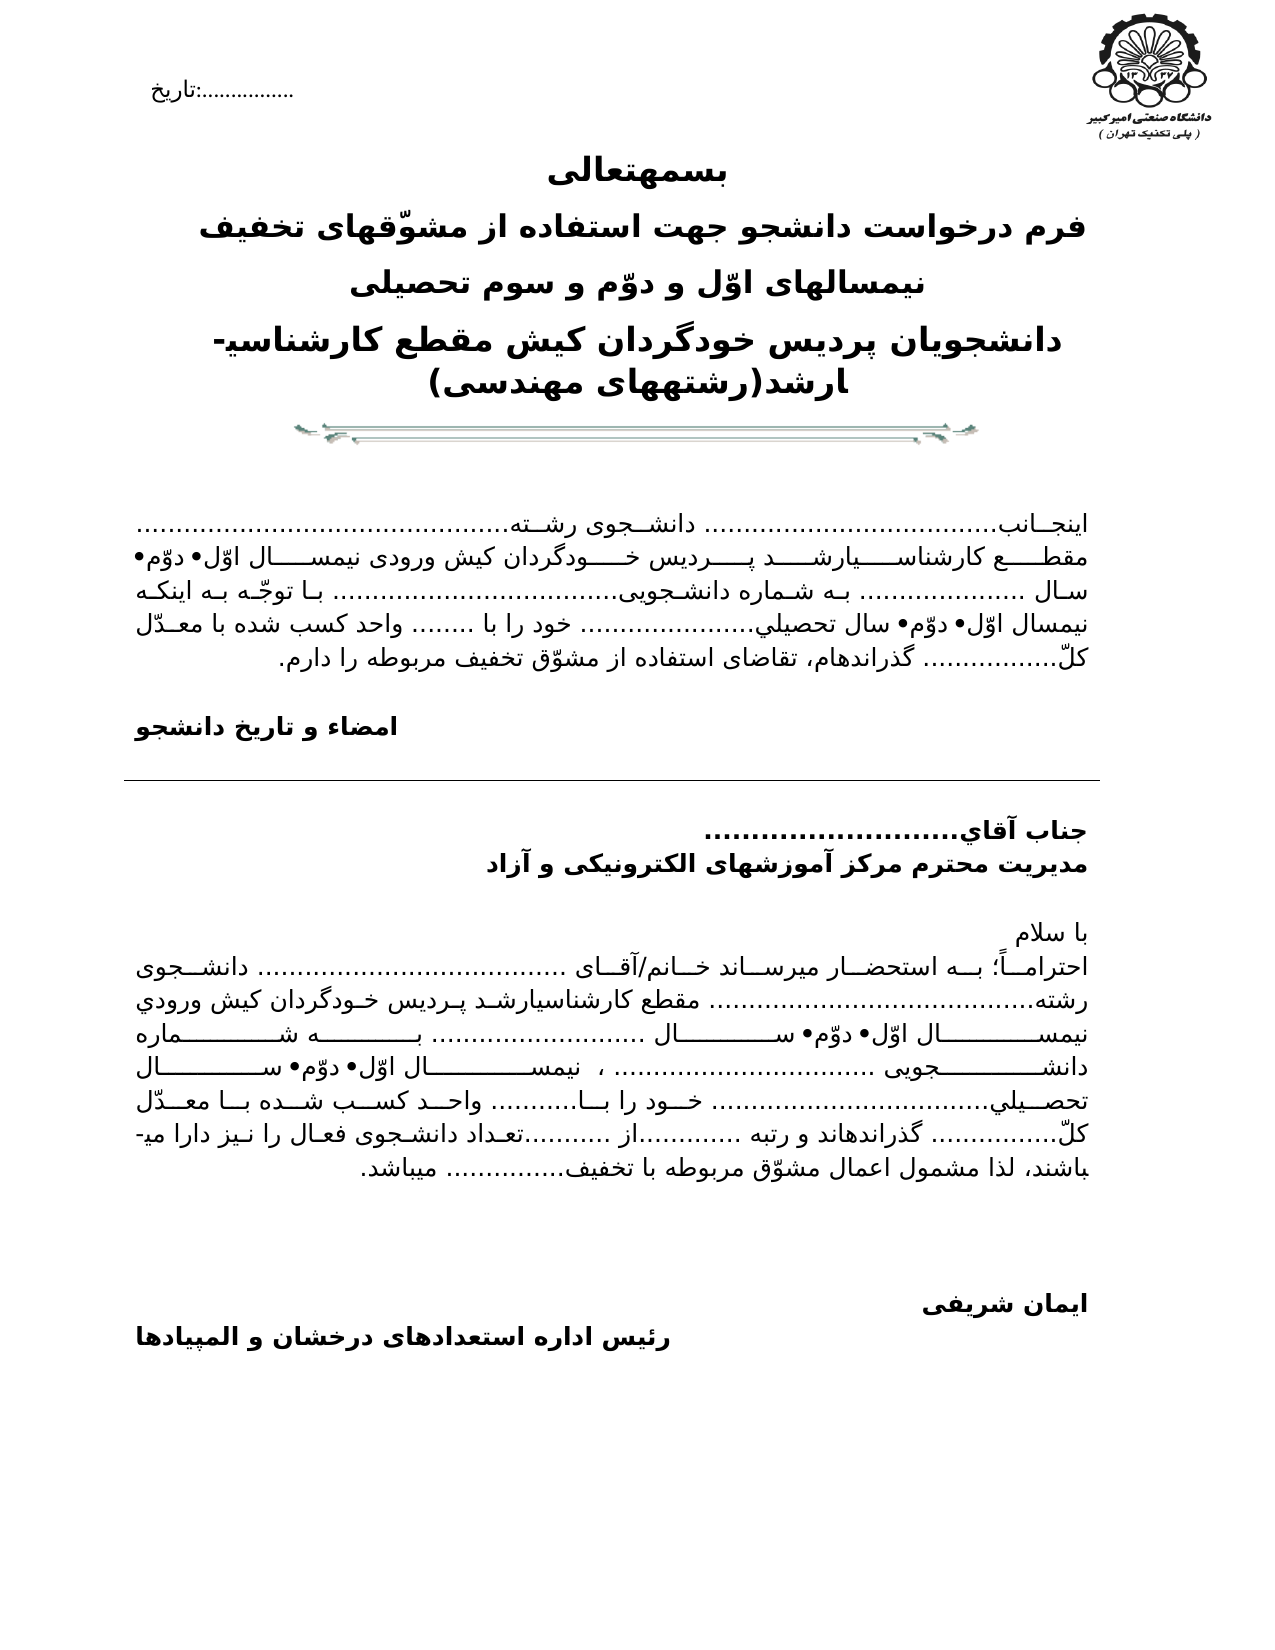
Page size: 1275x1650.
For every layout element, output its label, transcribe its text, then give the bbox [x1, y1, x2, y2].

table_header اینجانب..................................... دانشجوی رشته............................................... مقطع کارشناسیارشد پردیس خودگردان کیش ورودی نیمسال اوّل دوّم سال ..................... به شماره دانشجویی.................................... با توجّه به اینکه نیمسال اوّل دوّم سال تحصيلي...................... خود را با ........ واحد کسب شده با معدّل كلّ................. گذراندهام، تقاضای استفاده از مشوّق تخفیف مربوطه را دارم. امضاء و تاریخ دانشجو [124, 509, 1099, 780]
table_cell جناب آقاي........................... مدیریت محترم مرکز آموزشهای الکترونیکی و آزاد با سلام احتراماً؛ به استحضار میرساند خانم/آقای ....................................... دانشجوی رشته......................................... مقطع کارشناسیارشد پردیس خودگردان کیش ورودي نیمسال اوّل دوّم سال ........................... به شماره دانشجویی ................................. ، نيمسال اوّل دوّم سال تحصيلي................................... خود را با........... واحد کسب شده با معدّل كلّ................ گذراندهاند و رتبه .............از ...........تعداد دانشجوی فعال را نیز دارا میباشند، لذا مشمول اعمال مشوّق مربوطه با تخفیف............... میباشد. ایمان شریفی رئیس اداره استعدادهای درخشان و المپیادها [124, 781, 1099, 1391]
picture [291, 420, 984, 455]
text فرم درخواست دانشجو جهت استفاده از مشوّقهای تخفیف [150, 208, 1125, 245]
text نیمسالهای اوّل و دوّم و سوم تحصیلی [150, 264, 1125, 301]
text دانشجویان پردیس خودگردان کیش مقطع کارشناسیارشد(رشتههای مهندسی) [150, 320, 1125, 401]
picture [1073, 6, 1214, 147]
text بسمهتعالی [150, 150, 1125, 189]
